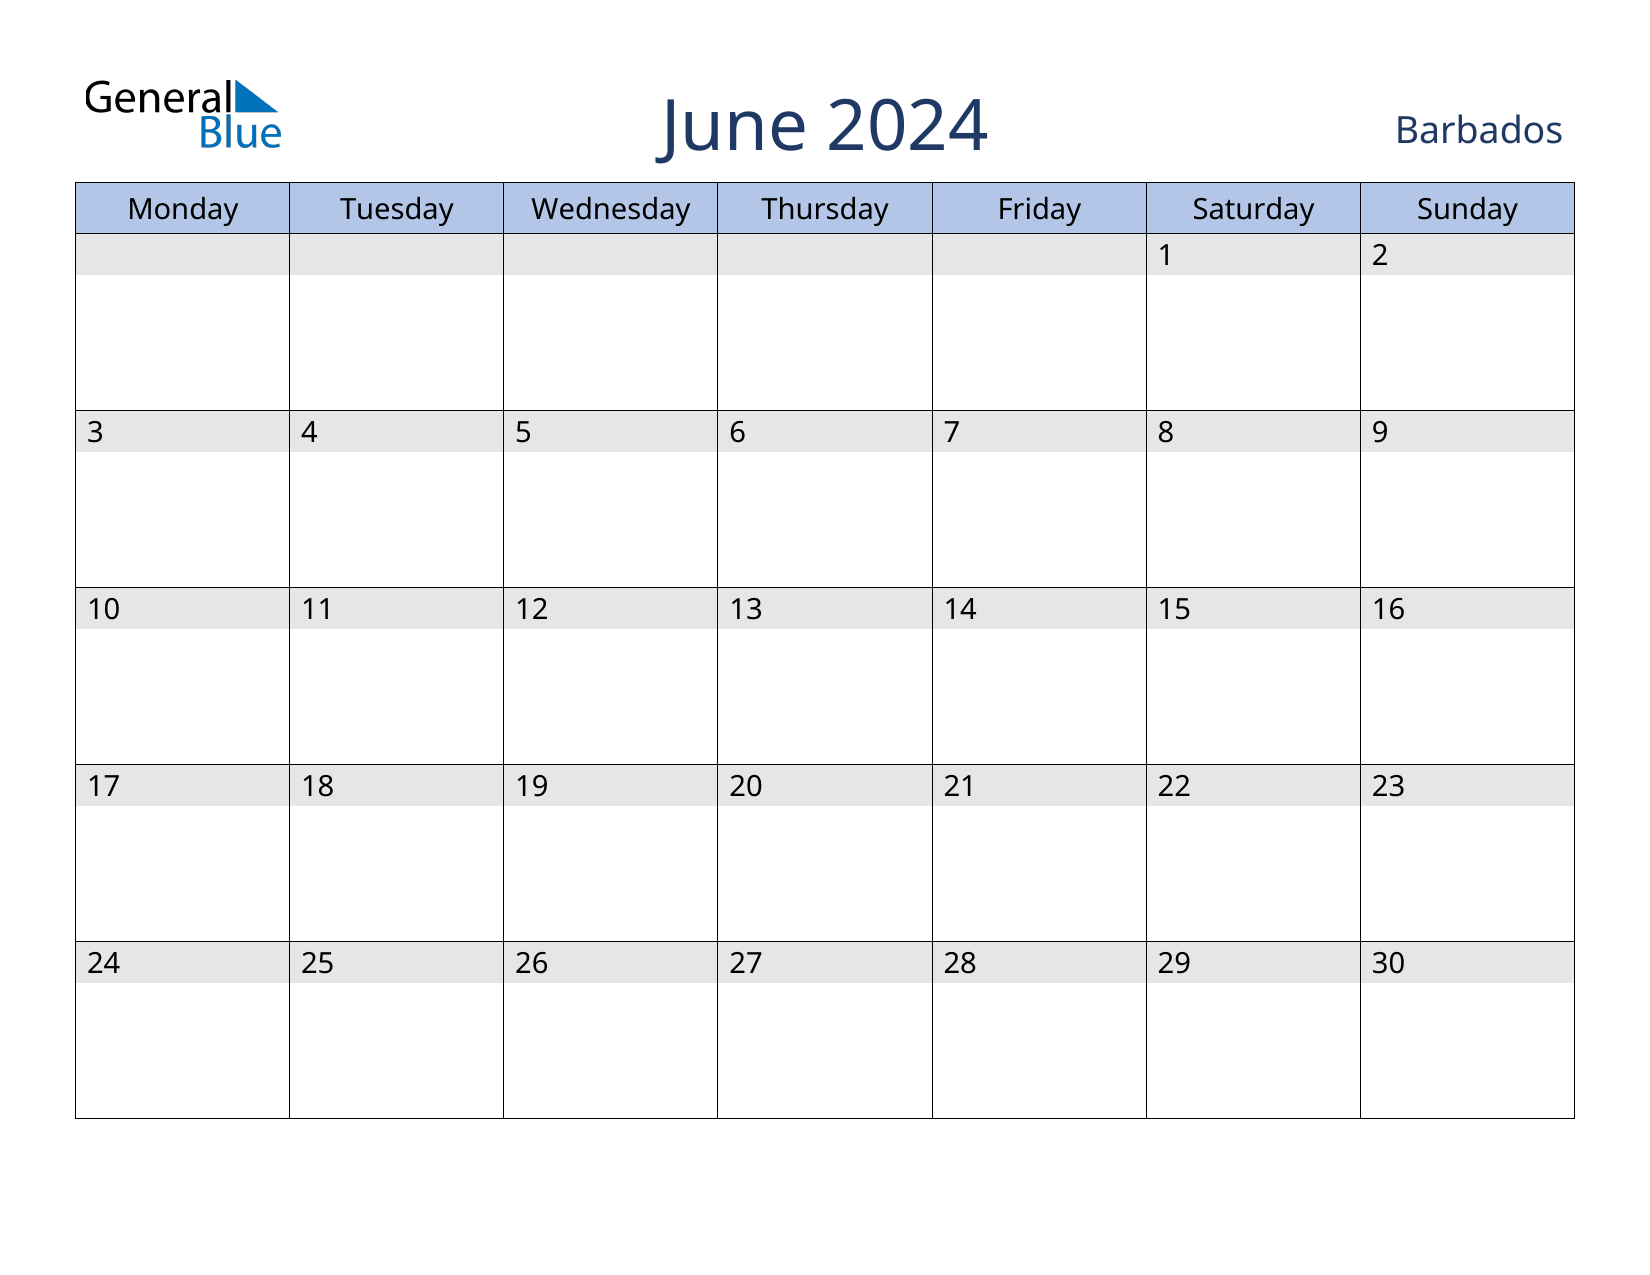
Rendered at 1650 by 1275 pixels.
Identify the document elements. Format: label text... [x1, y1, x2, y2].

picture [86, 80, 281, 148]
table_cell [504, 452, 717, 587]
table_cell Wednesday [504, 183, 717, 233]
table_cell [718, 806, 932, 941]
table_cell 13 [718, 588, 932, 629]
table_cell 5 [504, 411, 717, 452]
table_cell [504, 275, 717, 410]
table_cell 4 [290, 411, 503, 452]
table_header Barbados [1146, 75, 1574, 182]
table_cell 22 [1147, 765, 1360, 806]
table_cell [504, 806, 717, 941]
table_cell [1361, 275, 1574, 410]
table_cell [718, 275, 932, 410]
table_cell 11 [290, 588, 503, 629]
table_cell 14 [933, 588, 1146, 629]
table_cell 29 [1147, 942, 1360, 983]
table_cell [290, 275, 503, 410]
table_cell [504, 629, 717, 764]
table_cell [1147, 452, 1360, 587]
table_cell [933, 234, 1146, 275]
table_cell [718, 983, 932, 1118]
table_cell 25 [290, 942, 503, 983]
table_header June 2024 [504, 75, 1146, 182]
table_cell [504, 234, 717, 275]
table_cell [933, 275, 1146, 410]
table_cell [933, 806, 1146, 941]
table_cell 24 [76, 942, 289, 983]
table_cell [1361, 452, 1574, 587]
table_cell [1361, 983, 1574, 1118]
table_cell Saturday [1147, 183, 1360, 233]
table_cell 17 [76, 765, 289, 806]
table_cell 10 [76, 588, 289, 629]
table_cell [76, 806, 289, 941]
table_cell 3 [76, 411, 289, 452]
table_cell 19 [504, 765, 717, 806]
table_cell 1 [1147, 234, 1360, 275]
table_cell 15 [1147, 588, 1360, 629]
table_cell [290, 629, 503, 764]
table_cell [76, 234, 289, 275]
table_cell 23 [1361, 765, 1574, 806]
table_cell [1147, 275, 1360, 410]
table_cell [290, 806, 503, 941]
table_cell [718, 629, 932, 764]
table_cell 9 [1361, 411, 1574, 452]
table_cell [290, 983, 503, 1118]
table_cell [76, 452, 289, 587]
table_cell [718, 452, 932, 587]
table_cell [1147, 629, 1360, 764]
table_cell 7 [933, 411, 1146, 452]
table_cell 20 [718, 765, 932, 806]
table_cell Tuesday [290, 183, 503, 233]
table_cell [1147, 983, 1360, 1118]
table_cell [1361, 806, 1574, 941]
table_cell 12 [504, 588, 717, 629]
table_cell Monday [76, 183, 289, 233]
table_cell 18 [290, 765, 503, 806]
table_cell [76, 275, 289, 410]
table_cell Sunday [1361, 183, 1574, 233]
table_cell 28 [933, 942, 1146, 983]
table_cell [718, 234, 932, 275]
table_cell 30 [1361, 942, 1574, 983]
table_cell 2 [1361, 234, 1574, 275]
table_cell [1147, 806, 1360, 941]
table_header [76, 75, 503, 182]
table_cell [933, 983, 1146, 1118]
table_cell [504, 983, 717, 1118]
table_cell Thursday [718, 183, 932, 233]
table_cell 21 [933, 765, 1146, 806]
table_cell 8 [1147, 411, 1360, 452]
table_cell Friday [933, 183, 1146, 233]
table_cell 16 [1361, 588, 1574, 629]
table_cell [933, 629, 1146, 764]
table_cell 26 [504, 942, 717, 983]
table_cell [290, 234, 503, 275]
table_cell [76, 629, 289, 764]
table_cell 6 [718, 411, 932, 452]
table_cell [933, 452, 1146, 587]
table_cell [1361, 629, 1574, 764]
table_cell [76, 983, 289, 1118]
table_cell [290, 452, 503, 587]
table_cell 27 [718, 942, 932, 983]
